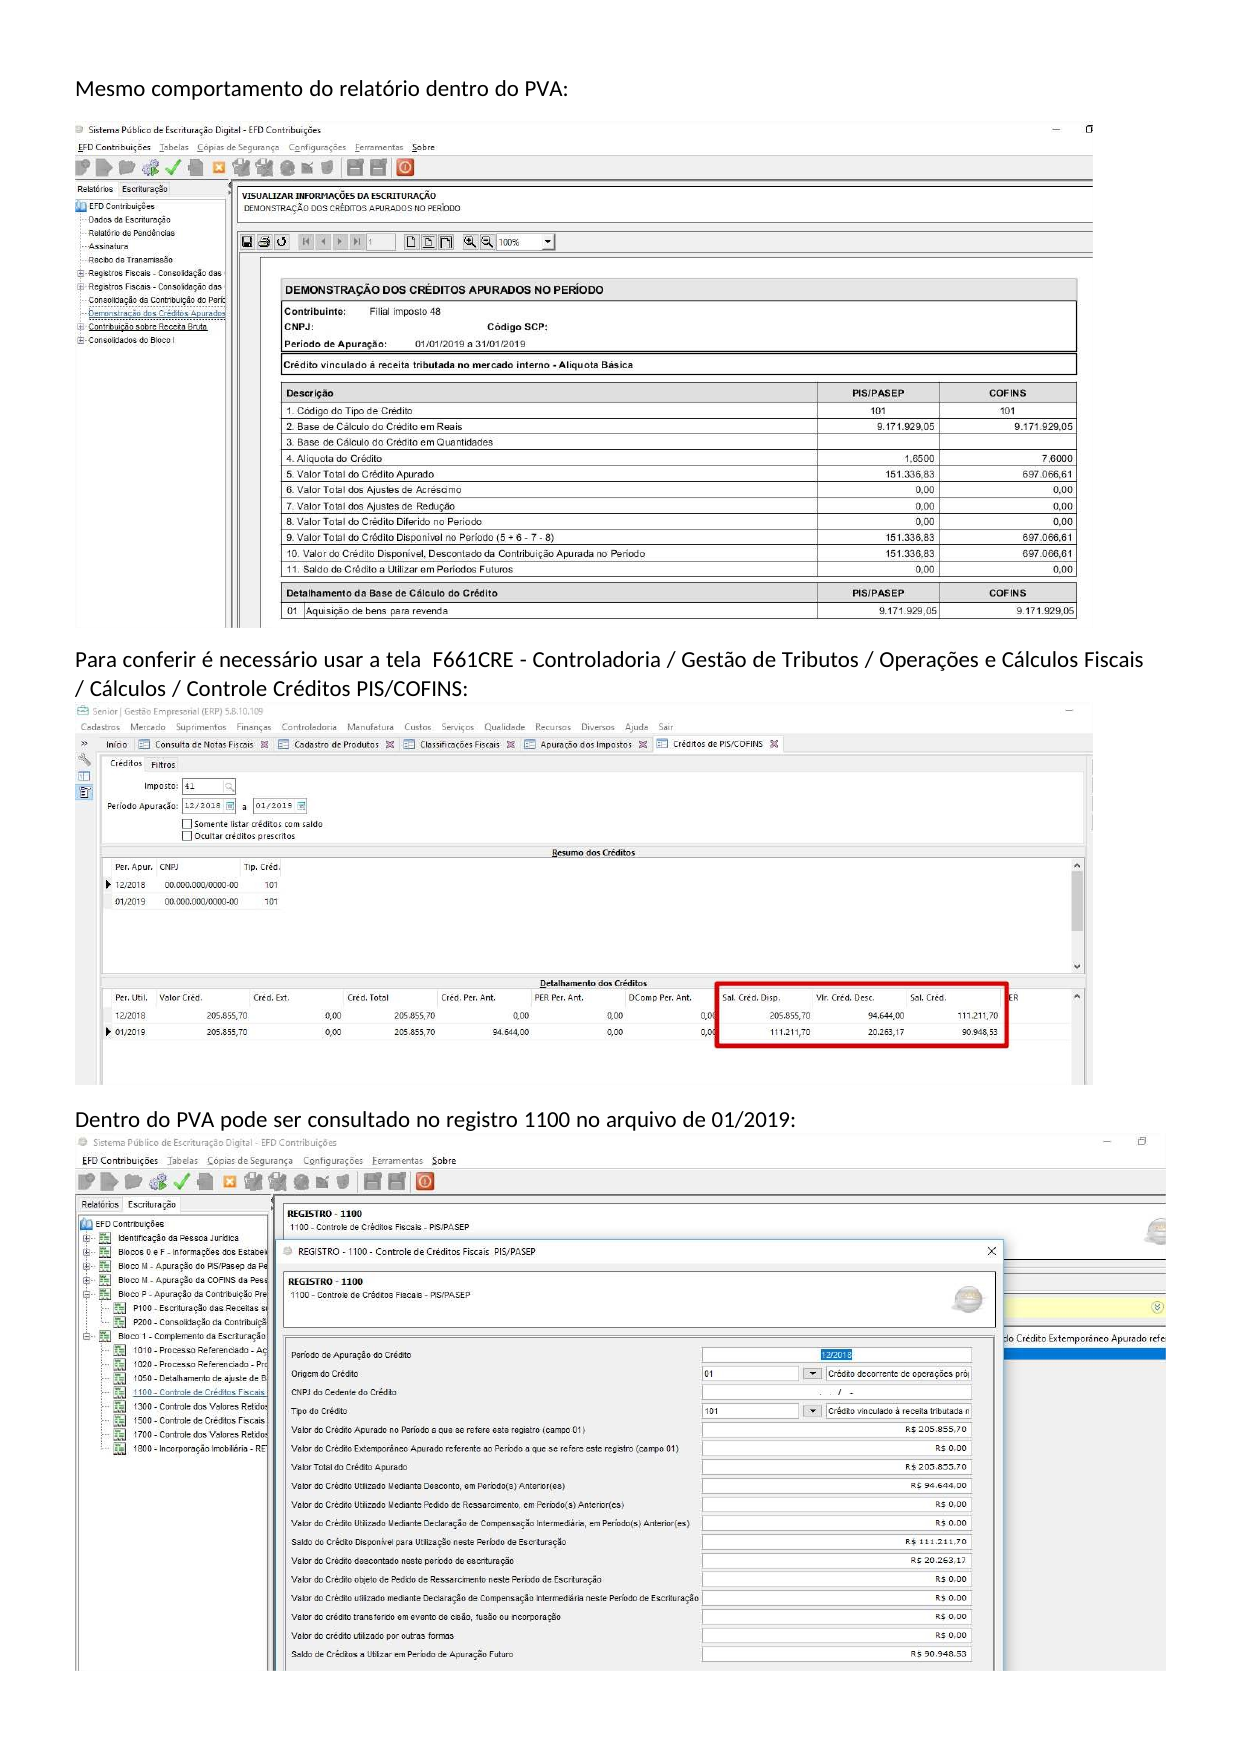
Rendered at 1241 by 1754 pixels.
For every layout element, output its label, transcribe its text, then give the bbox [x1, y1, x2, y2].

picture [75, 702, 1093, 1085]
picture [75, 121, 1093, 628]
picture [75, 1133, 1166, 1671]
text Para conferir é necessário usar a tela F661CRE - Controladoria / Gestão de Tributos / Operações e Cálculos Fiscais / Cálculos / Controle Créditos PIS/COFINS: [75, 646, 1152, 702]
text Dentro do PVA pode ser consultado no registro 1100 no arquivo de 01/2019: [75, 1105, 1178, 1133]
